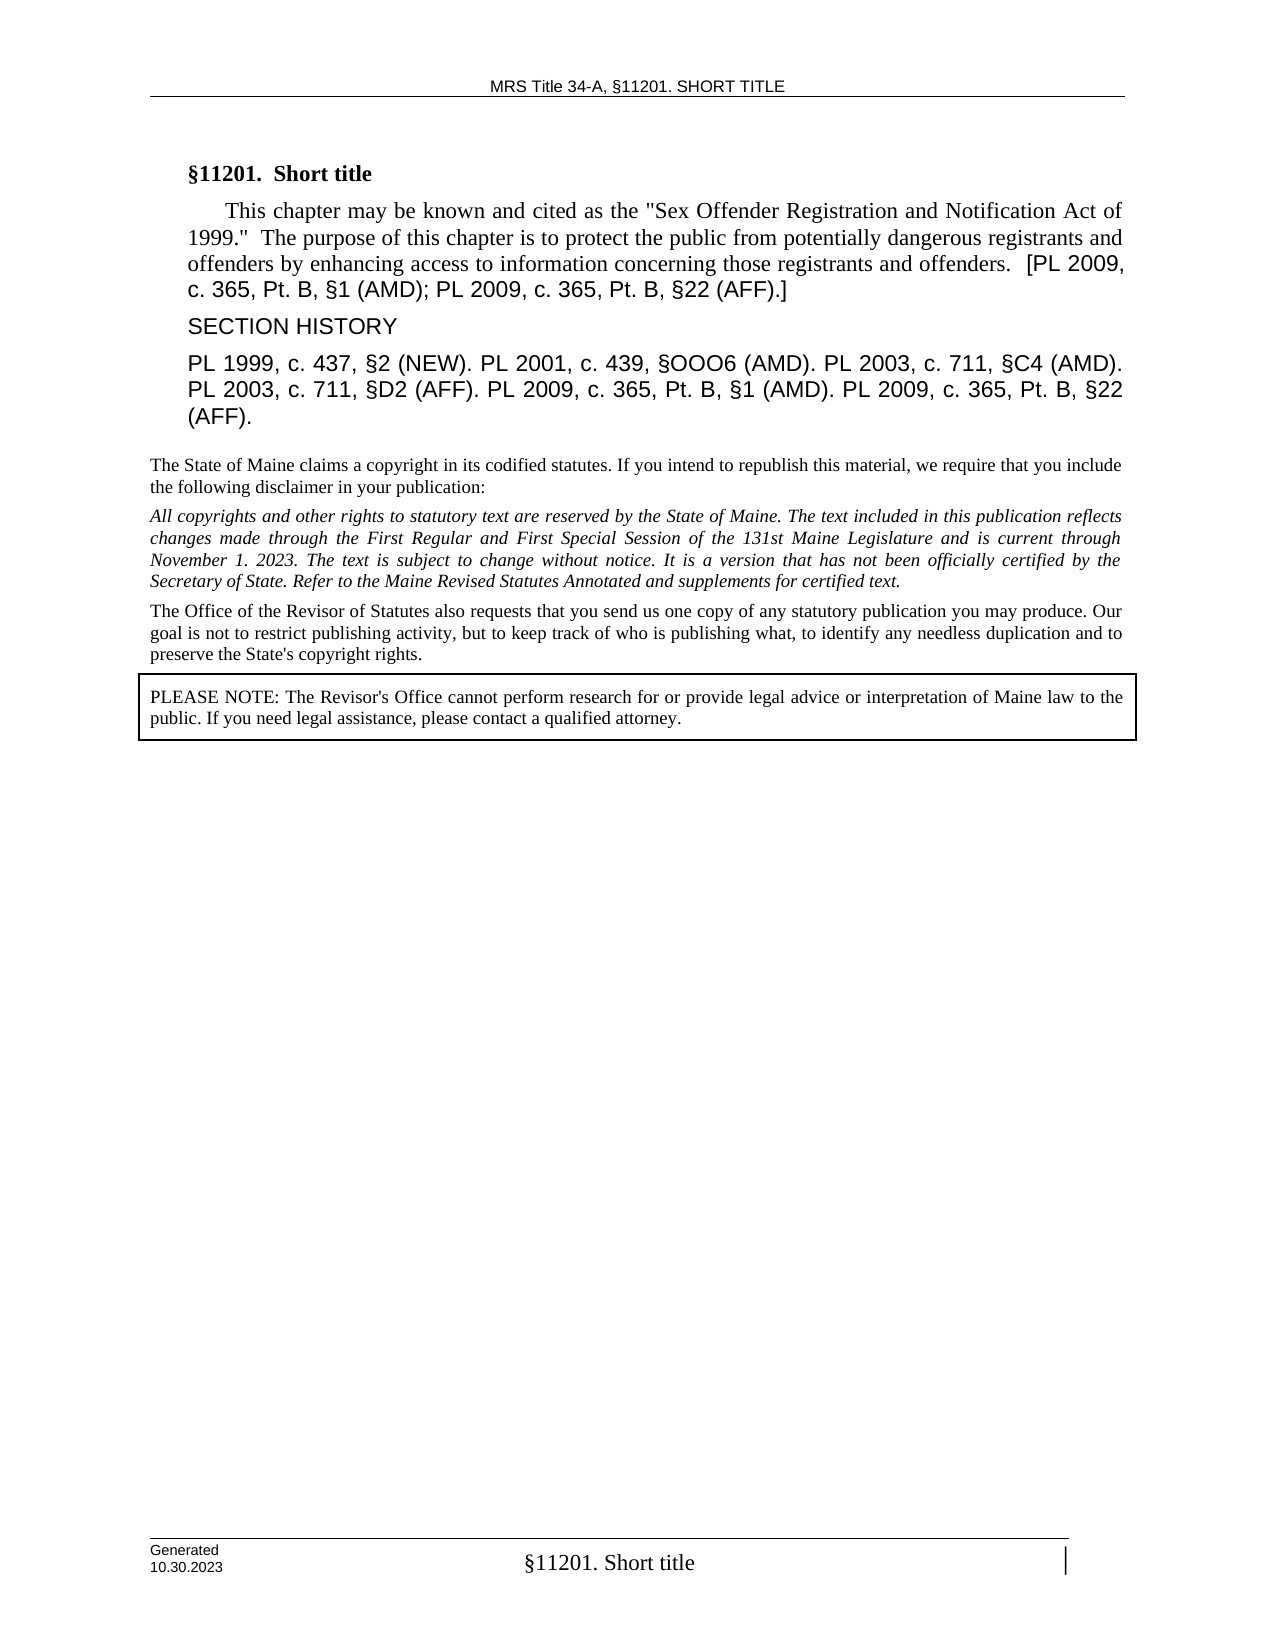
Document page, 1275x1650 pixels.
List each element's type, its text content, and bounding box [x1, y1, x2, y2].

text The Office of the Revisor of Statutes also requests that you send us one copy of any statutory publication you may produce. Our goal is not to restrict publishing activity, but to keep track of who is publishing what, to identify any needless duplication and to preserve the State's copyright rights. [150, 600, 1125, 665]
text §11201. Short title [187, 160, 1125, 187]
text PLEASE NOTE: The Revisor's Office cannot perform research for or provide legal advice or interpretation of Maine law to the public. If you need legal assistance, please contact a qualified attorney. [140, 675, 1135, 739]
text The State of Maine claims a copyright in its codified statutes. If you intend to republish this material, we require that you include the following disclaimer in your publication: [150, 454, 1125, 497]
text SECTION HISTORY [187, 313, 1125, 339]
text All copyrights and other rights to statutory text are reserved by the State of Maine. The text included in this publication reflects changes made through the First Regular and First Special Session of the 131st Maine Legislature and is current through November 1. 2023 . The text is subject to change without notice. It is a version that has not been officially certified by the Secretary of State. Refer to the Maine Revised Statutes Annotated and supplements for certified text. [150, 505, 1125, 592]
text PL 1999, c. 437, §2 (NEW). PL 2001, c. 439, §OOO6 (AMD). PL 2003, c. 711, §C4 (AMD). PL 2003, c. 711, §D2 (AFF). PL 2009, c. 365, Pt. B, §1 (AMD). PL 2009, c. 365, Pt. B, §22 (AFF). [187, 350, 1125, 429]
text This chapter may be known and cited as the "Sex Offender Registration and Notification Act of 1999." The purpose of this chapter is to protect the public from potentially dangerous registrants and offenders by enhancing access to information concerning those registrants and offenders. [PL 2009, c. 365, Pt. B, §1 (AMD); PL 2009, c. 365, Pt. B, §22 (AFF).] [187, 197, 1125, 303]
